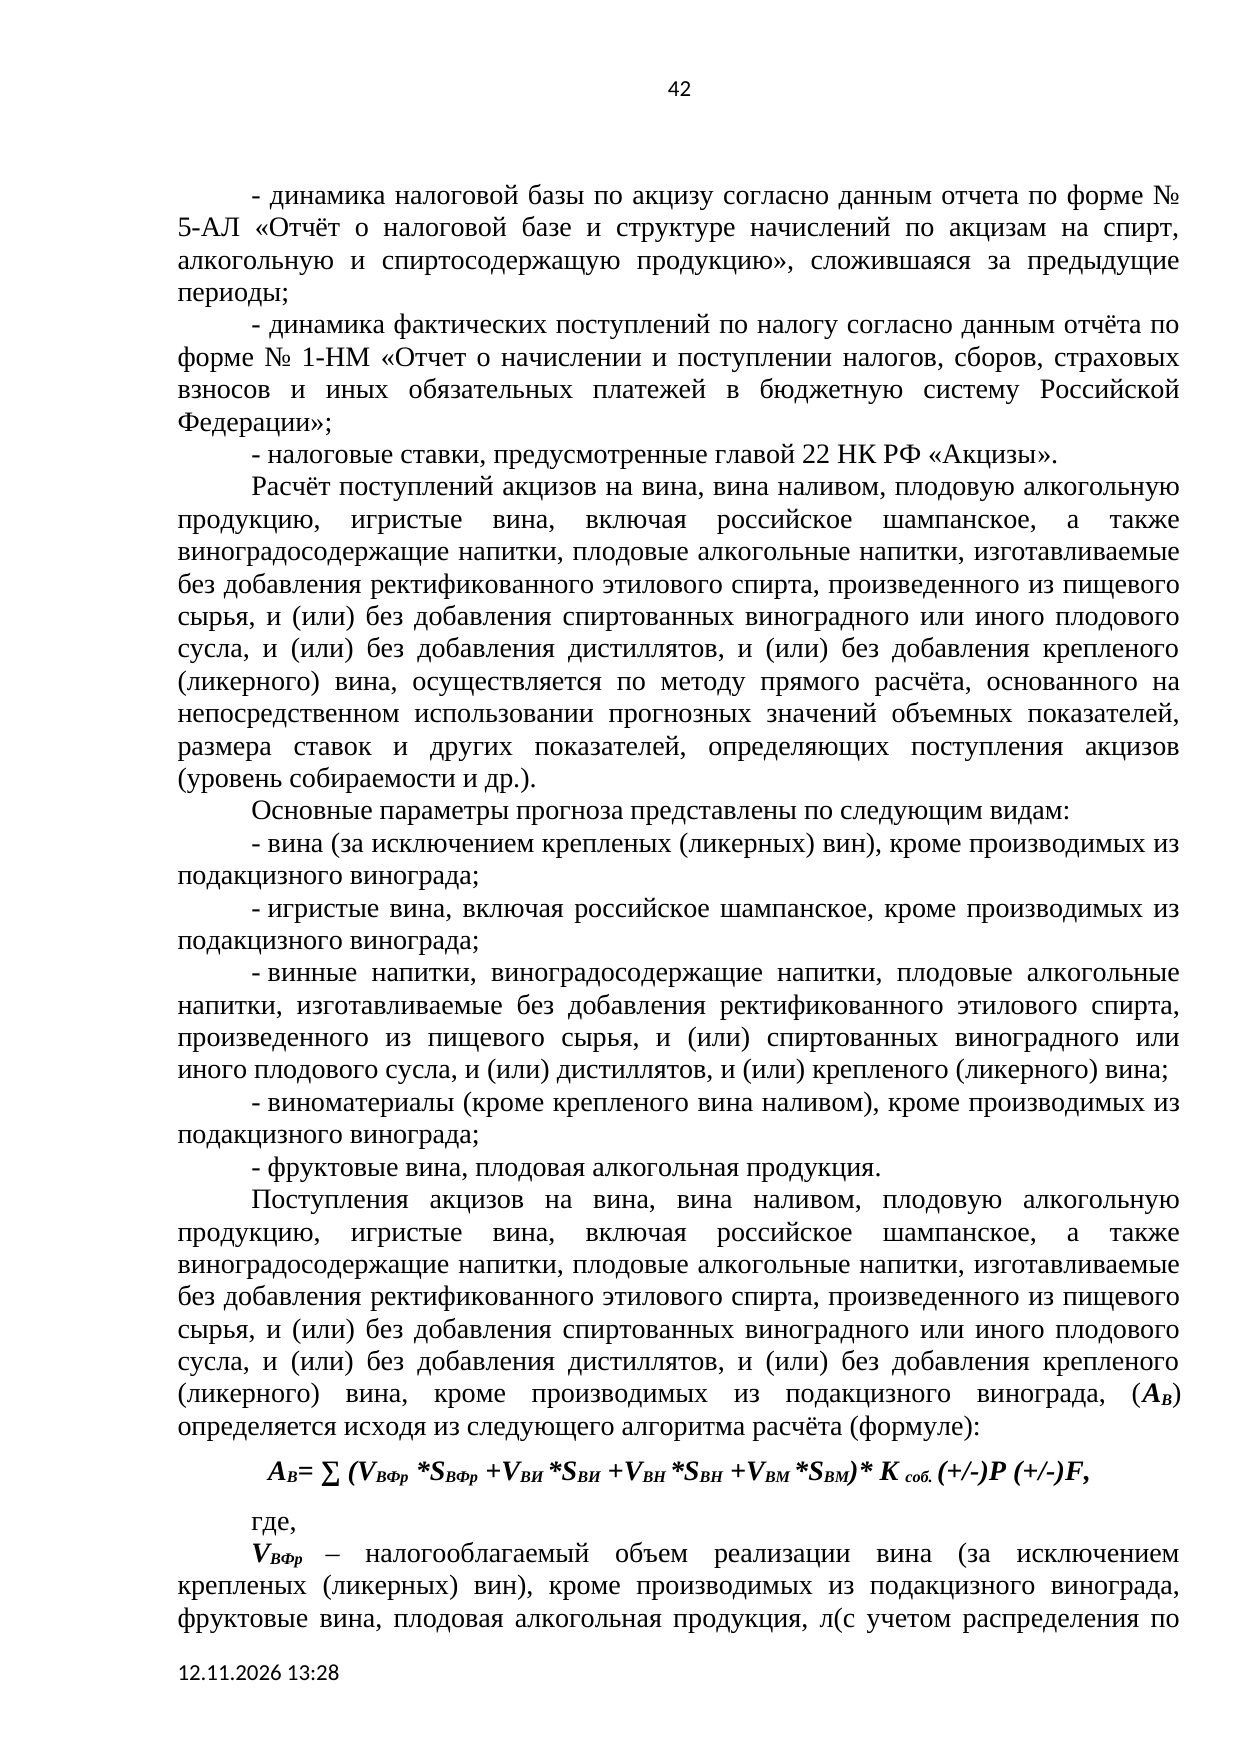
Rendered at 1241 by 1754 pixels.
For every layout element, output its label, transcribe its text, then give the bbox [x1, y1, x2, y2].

text Основные параметры прогноза представлены по следующим видам: [177, 793, 1181, 826]
text Расчёт поступлений акцизов на вина, вина наливом, плодовую алкогольную продукцию, игристые вина, включая российское шампанское, а также виноградосодержащие напитки, плодовые алкогольные напитки, изготавливаемые без добавления ректификованного этилового спирта, произведенного из пищевого сырья, и (или) без добавления спиртованных виноградного или иного плодового сусла, и (или) без добавления дистиллятов, и (или) без добавления крепленого (ликерного) вина, осуществляется по методу прямого расчёта, основанного на непосредственном использовании прогнозных значений объемных показателей, размера ставок и других показателей, определяющих поступления акцизов (уровень собираемости и др.). [177, 469, 1181, 793]
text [177, 1536, 1181, 1633]
text - фруктовые вина, плодовая алкогольная продукция. [177, 1150, 1181, 1182]
text Поступления акцизов на вина, вина наливом, плодовую алкогольную продукцию, игристые вина, включая российское шампанское, а также виноградосодержащие напитки, плодовые алкогольные напитки, изготавливаемые без добавления ректификованного этилового спирта, произведенного из пищевого сырья, и (или) без добавления спиртованных виноградного или иного плодового сусла, и (или) без добавления дистиллятов, и (или) без добавления крепленого (ликерного) вина, кроме производимых из подакцизного винограда, (АВ) определяется исходя из следующего алгоритма расчёта (формуле): [177, 1182, 1181, 1441]
text - динамика фактических поступлений по налогу согласно данным отчёта по форме № 1-НМ «Отчет о начислении и поступлении налогов, сборов, страховых взносов и иных обязательных платежей в бюджетную систему Российской Федерации»; [177, 307, 1181, 437]
text - динамика налоговой базы по акцизу согласно данным отчета по форме № 5-АЛ «Отчёт о налоговой базе и структуре начислений по акцизам на спирт, алкогольную и спиртосодержащую продукцию», сложившаяся за предыдущие периоды; [177, 178, 1181, 307]
text - вина (за исключением крепленых (ликерных) вин), кроме производимых из подакцизного винограда; [177, 826, 1181, 891]
text - виноматериалы (кроме крепленого вина наливом), кроме производимых из подакцизного винограда; [177, 1085, 1181, 1150]
text - винные напитки, виноградосодержащие напитки, плодовые алкогольные напитки, изготавливаемые без добавления ректификованного этилового спирта, произведенного из пищевого сырья, и (или) спиртованных виноградного или иного плодового сусла, и (или) дистиллятов, и (или) крепленого (ликерного) вина; [177, 955, 1181, 1085]
text - игристые вина, включая российское шампанское, кроме производимых из подакцизного винограда; [177, 891, 1181, 955]
text где, [177, 1503, 1181, 1536]
text - налоговые ставки, предусмотренные главой 22 НК РФ «Акцизы». [177, 437, 1181, 469]
text АВ= ∑ (VВФр *SВФр +VВИ *SВИ +VВН *SВН +VВМ *SВМ)* K соб. (+/-)P (+/-)F, [177, 1454, 1181, 1486]
